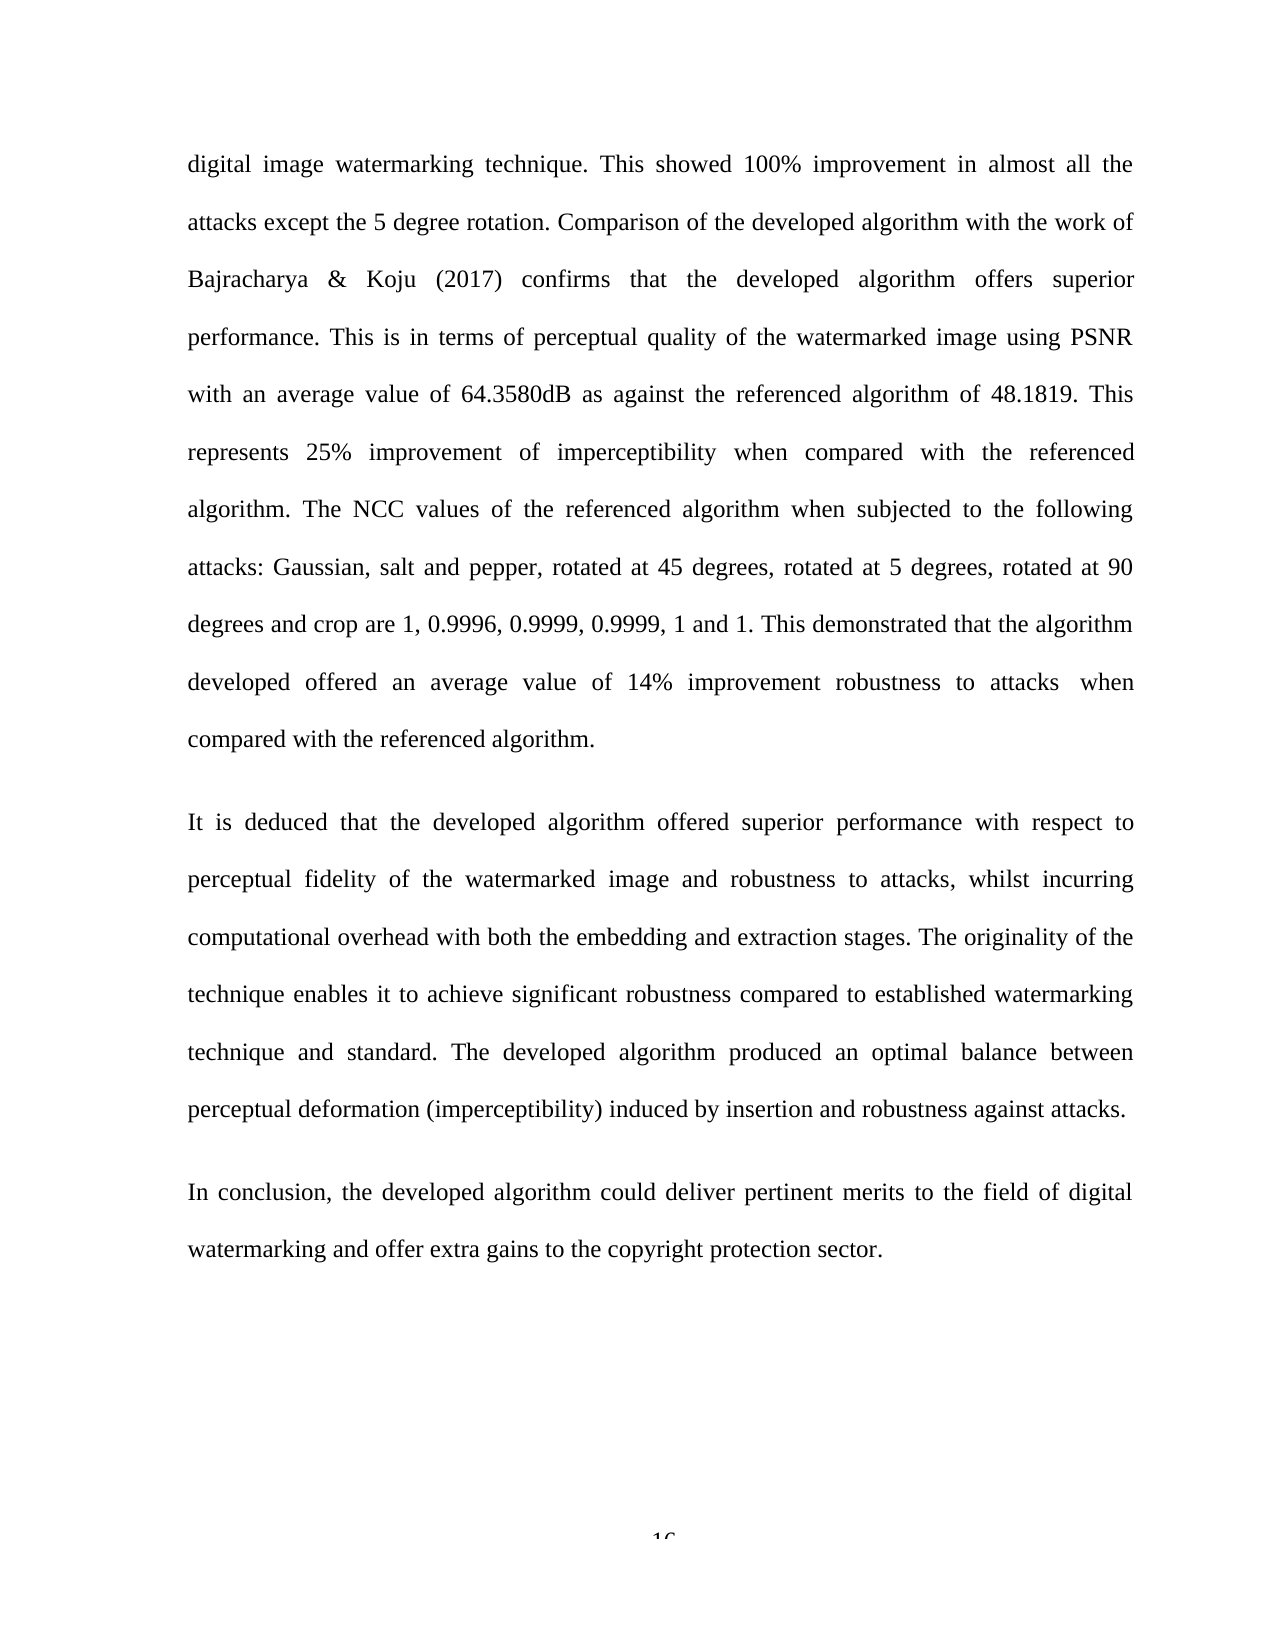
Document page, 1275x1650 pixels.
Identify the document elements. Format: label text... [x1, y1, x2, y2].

text In conclusion, the developed algorithm could deliver pertinent merits to the field of digital watermarking and offer extra gains to the copyright protection sector. [187, 1177, 1134, 1263]
text It is deduced that the developed algorithm offered superior performance with respect to perceptual fidelity of the watermarked image and robustness to attacks, whilst incurring computational overhead with both the embedding and extraction stages. The originality of the technique enables it to achieve significant robustness compared to established watermarking technique and standard. The developed algorithm produced an optimal balance between perceptual deformation (imperceptibility) induced by insertion and robustness against attacks. [187, 807, 1134, 1123]
text digital image watermarking technique. This showed 100% improvement in almost all the attacks except the 5 degree rotation. Comparison of the developed algorithm with the work of Bajracharya & Koju (2017) confirms that the developed algorithm offers superior performance. This is in terms of perceptual quality of the watermarked image using PSNR with an average value of 64.3580dB as against the referenced algorithm of 48.1819. This represents 25% improvement of imperceptibility when compared with the referenced algorithm. The NCC values of the referenced algorithm when subjected to the following attacks: Gaussian, salt and pepper, rotated at 45 degrees, rotated at 5 degrees, rotated at 90 degrees and crop are 1, 0.9996, 0.9999, 0.9999, 1 and 1. This demonstrated that the algorithm developed offered an average value of 14% improvement robustness to attacks when compared with the referenced algorithm. [187, 149, 1134, 753]
